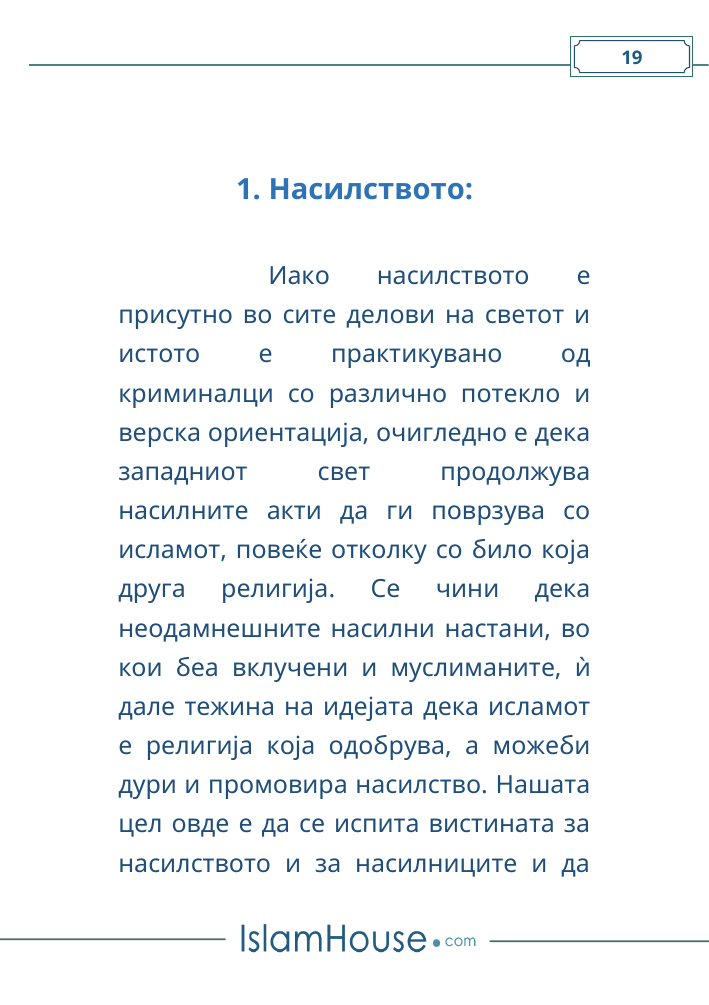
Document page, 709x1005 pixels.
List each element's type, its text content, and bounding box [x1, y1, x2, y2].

subtitle 1. Насилството: [118, 168, 591, 208]
picture [0, 918, 226, 956]
picture [233, 919, 709, 959]
